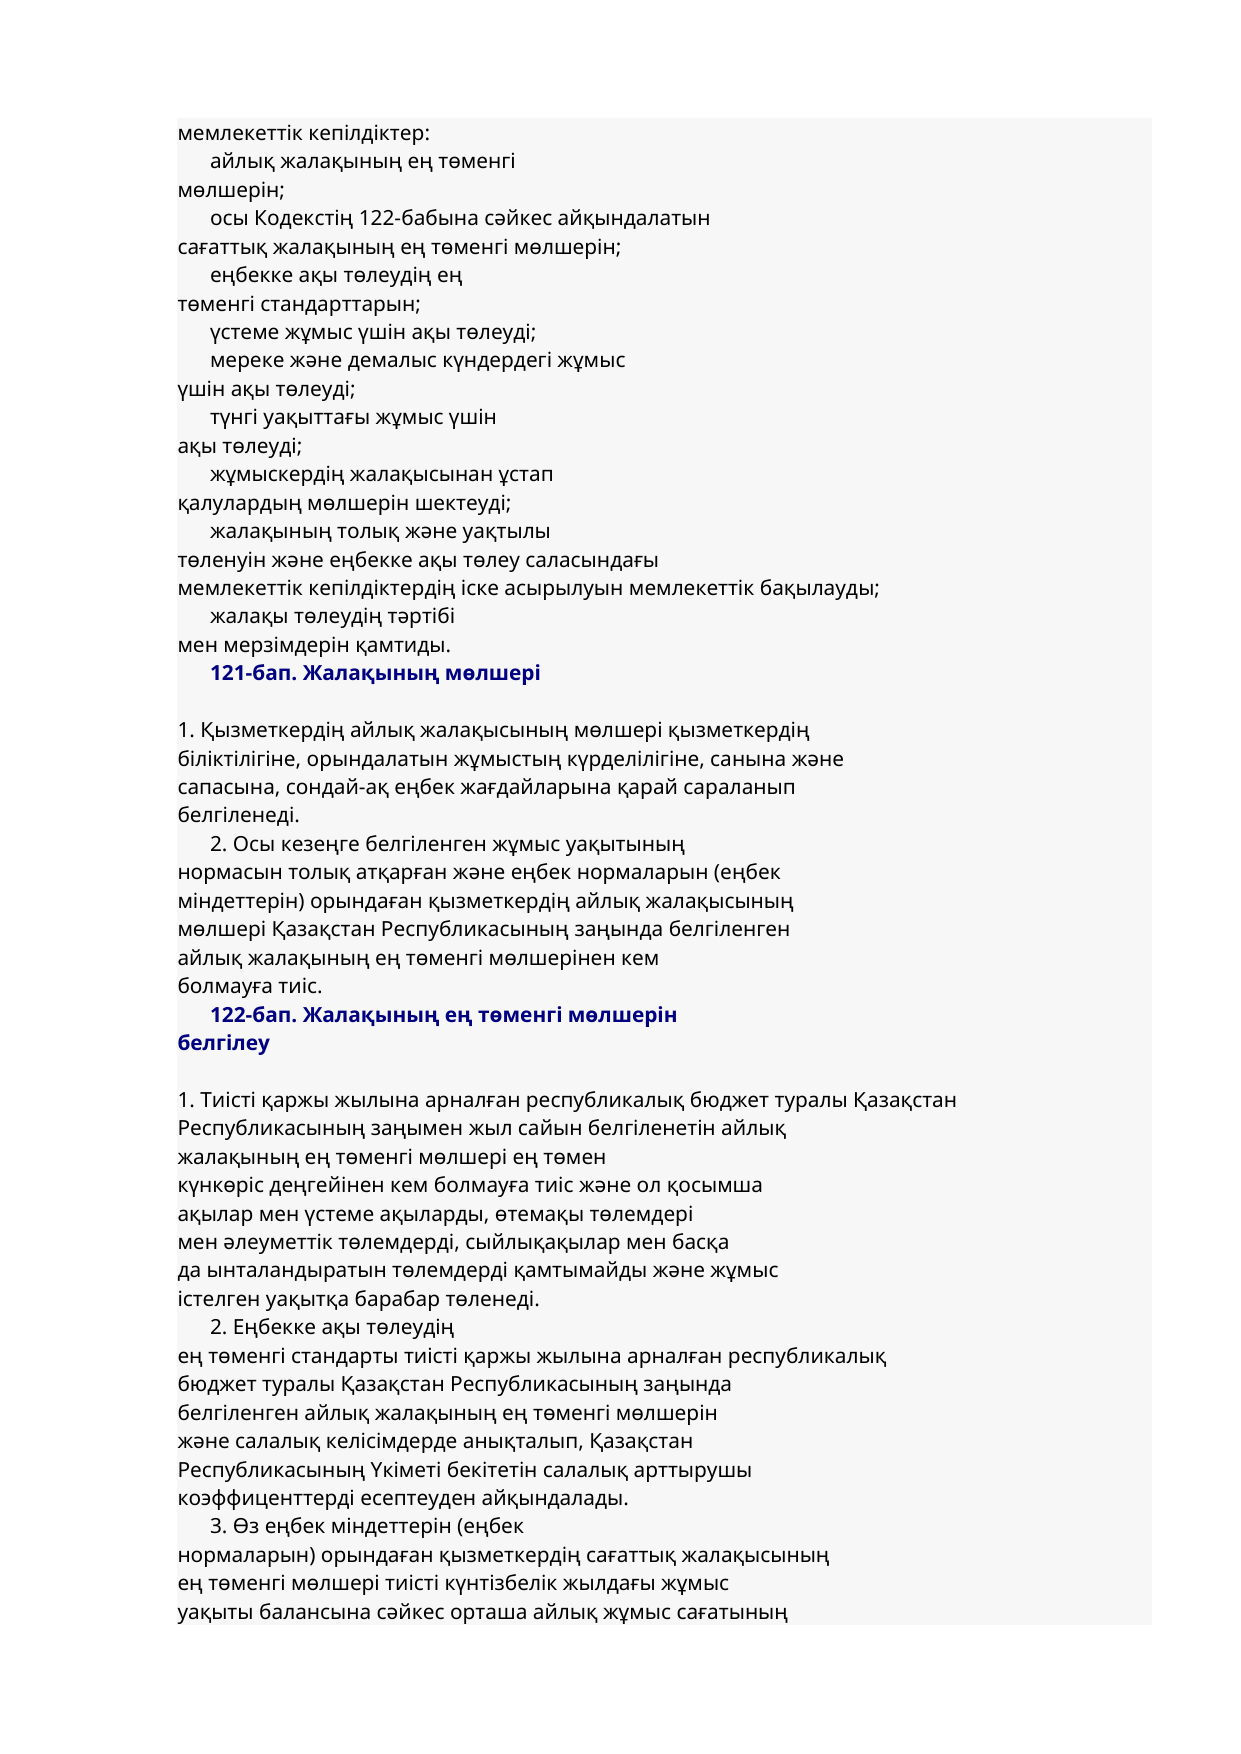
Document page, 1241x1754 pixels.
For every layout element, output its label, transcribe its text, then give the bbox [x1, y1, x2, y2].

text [177, 118, 1152, 658]
text 122-бап. Жалақының ең төменгi мөлшерiн белгiлеу [177, 1000, 1152, 1057]
text 121-бап. Жалақының мөлшерi [177, 658, 1152, 687]
text 1. Қызметкердiң айлық жалақысының мөлшерi қызметкердiң бiлiктiлiгiне, орындалатын жұмыстың күрделiлiгiне, санына және сапасына, сондай-ақ еңбек жағдайларына қарай сараланып белгiленедi. 2. Осы кезеңге белгiленген жұмыс уақытының нормасын толық атқарған және еңбек нормаларын (еңбек мiндеттерiн) орындаған қызметкердiң айлық жалақысының мөлшерi Қазақстан Республикасының заңында белгiленген айлық жалақының ең төменгi мөлшерiнен кем болмауға тиiс. [177, 687, 1152, 1000]
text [177, 1057, 1152, 1625]
